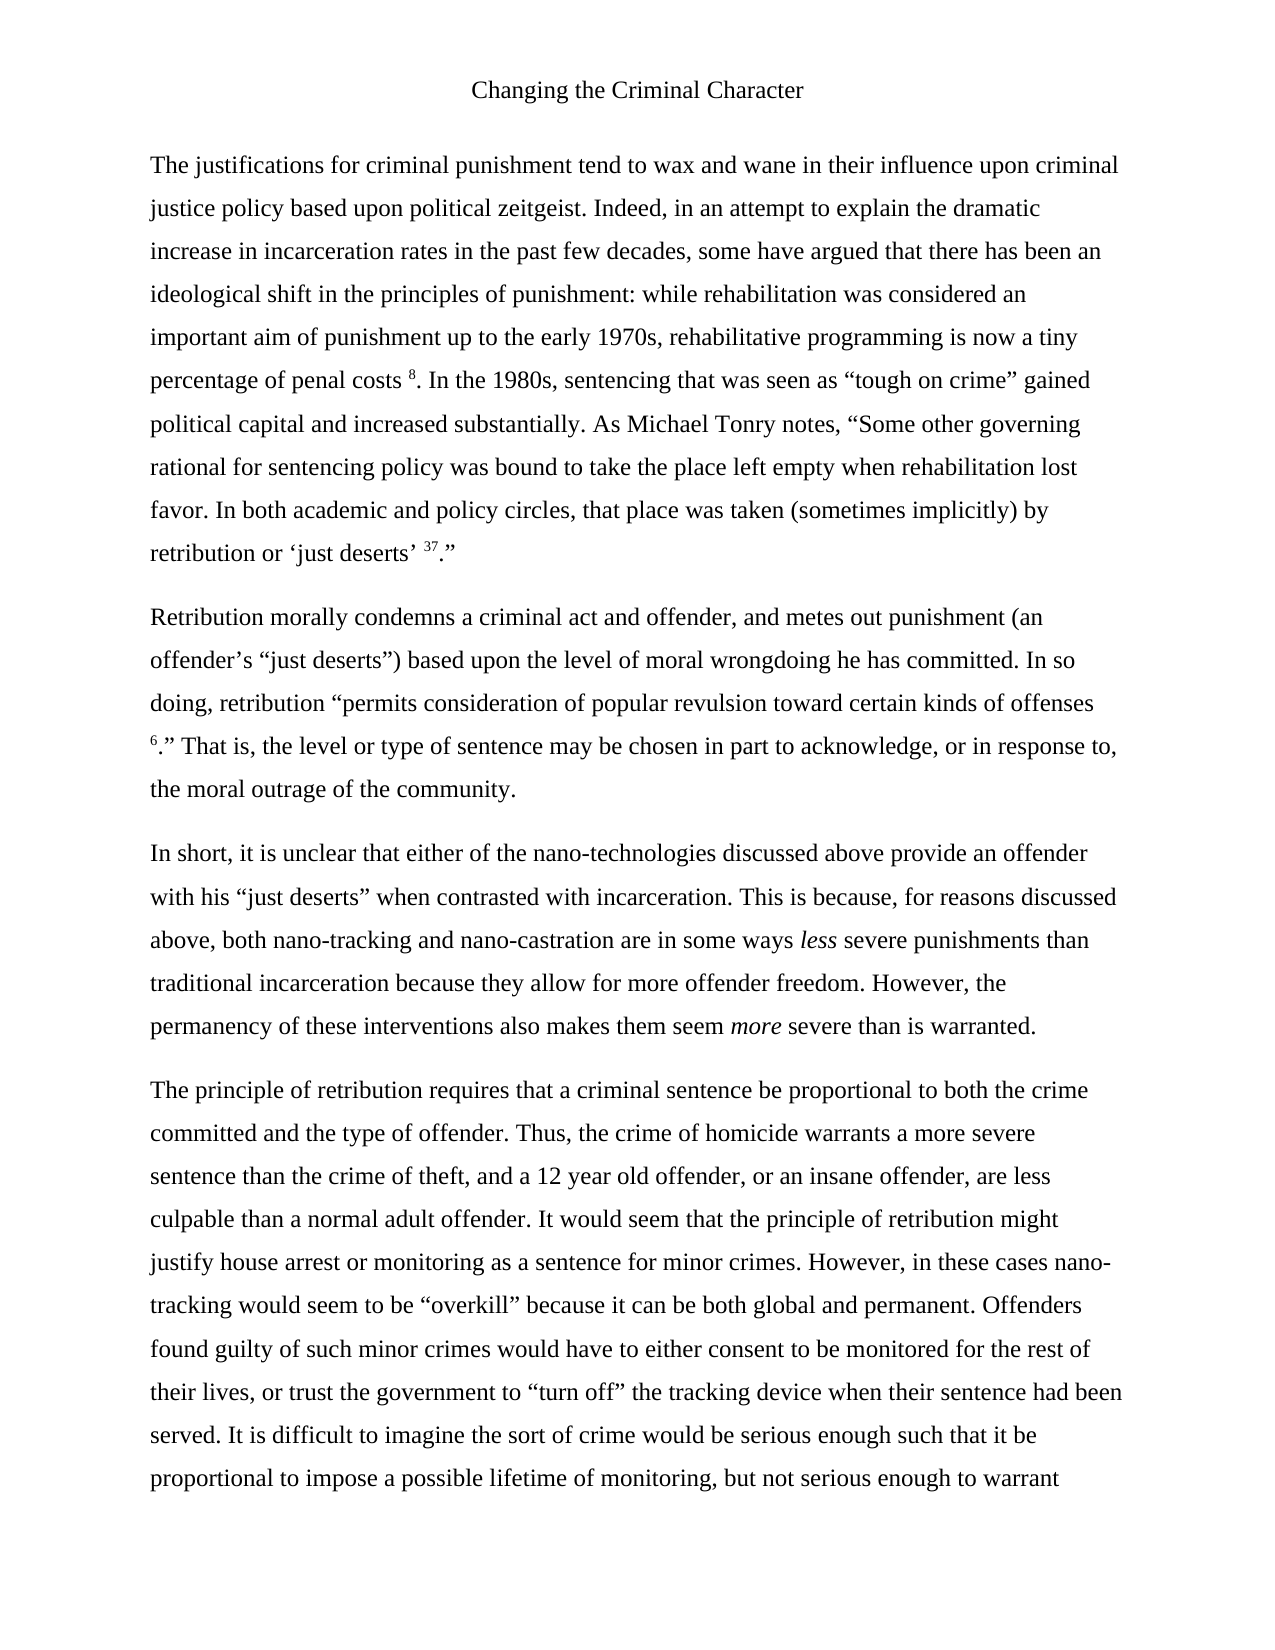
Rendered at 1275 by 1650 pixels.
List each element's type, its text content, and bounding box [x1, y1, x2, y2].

text In short, it is unclear that either of the nano-technologies discussed above provide an offender with his “just deserts” when contrasted with incarceration. This is because, for reasons discussed above, both nano-tracking and nano-castration are in some ways less severe punishments than traditional incarceration because they allow for more offender freedom. However, the permanency of these interventions also makes them seem more severe than is warranted. [150, 838, 1125, 1040]
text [150, 1075, 1125, 1492]
text Retribution morally condemns a criminal act and offender, and metes out punishment (an offender’s “just deserts”) based upon the level of moral wrongdoing he has committed. In so doing, retribution “permits consideration of popular revulsion toward certain kinds of offenses 6.” That is, the level or type of sentence may be chosen in part to acknowledge, or in response to, the moral outrage of the community. [150, 602, 1125, 803]
text The justifications for criminal punishment tend to wax and wane in their influence upon criminal justice policy based upon political zeitgeist. Indeed, in an attempt to explain the dramatic increase in incarceration rates in the past few decades, some have argued that there has been an ideological shift in the principles of punishment: while rehabilitation was considered an important aim of punishment up to the early 1970s, rehabilitative programming is now a tiny percentage of penal costs 8. In the 1980s, sentencing that was seen as “tough on crime” gained political capital and increased substantially. As Michael Tonry notes, “Some other governing rational for sentencing policy was bound to take the place left empty when rehabilitation lost favor. In both academic and policy circles, that place was taken (sometimes implicitly) by retribution or ‘just deserts’ 37.” [150, 150, 1125, 567]
